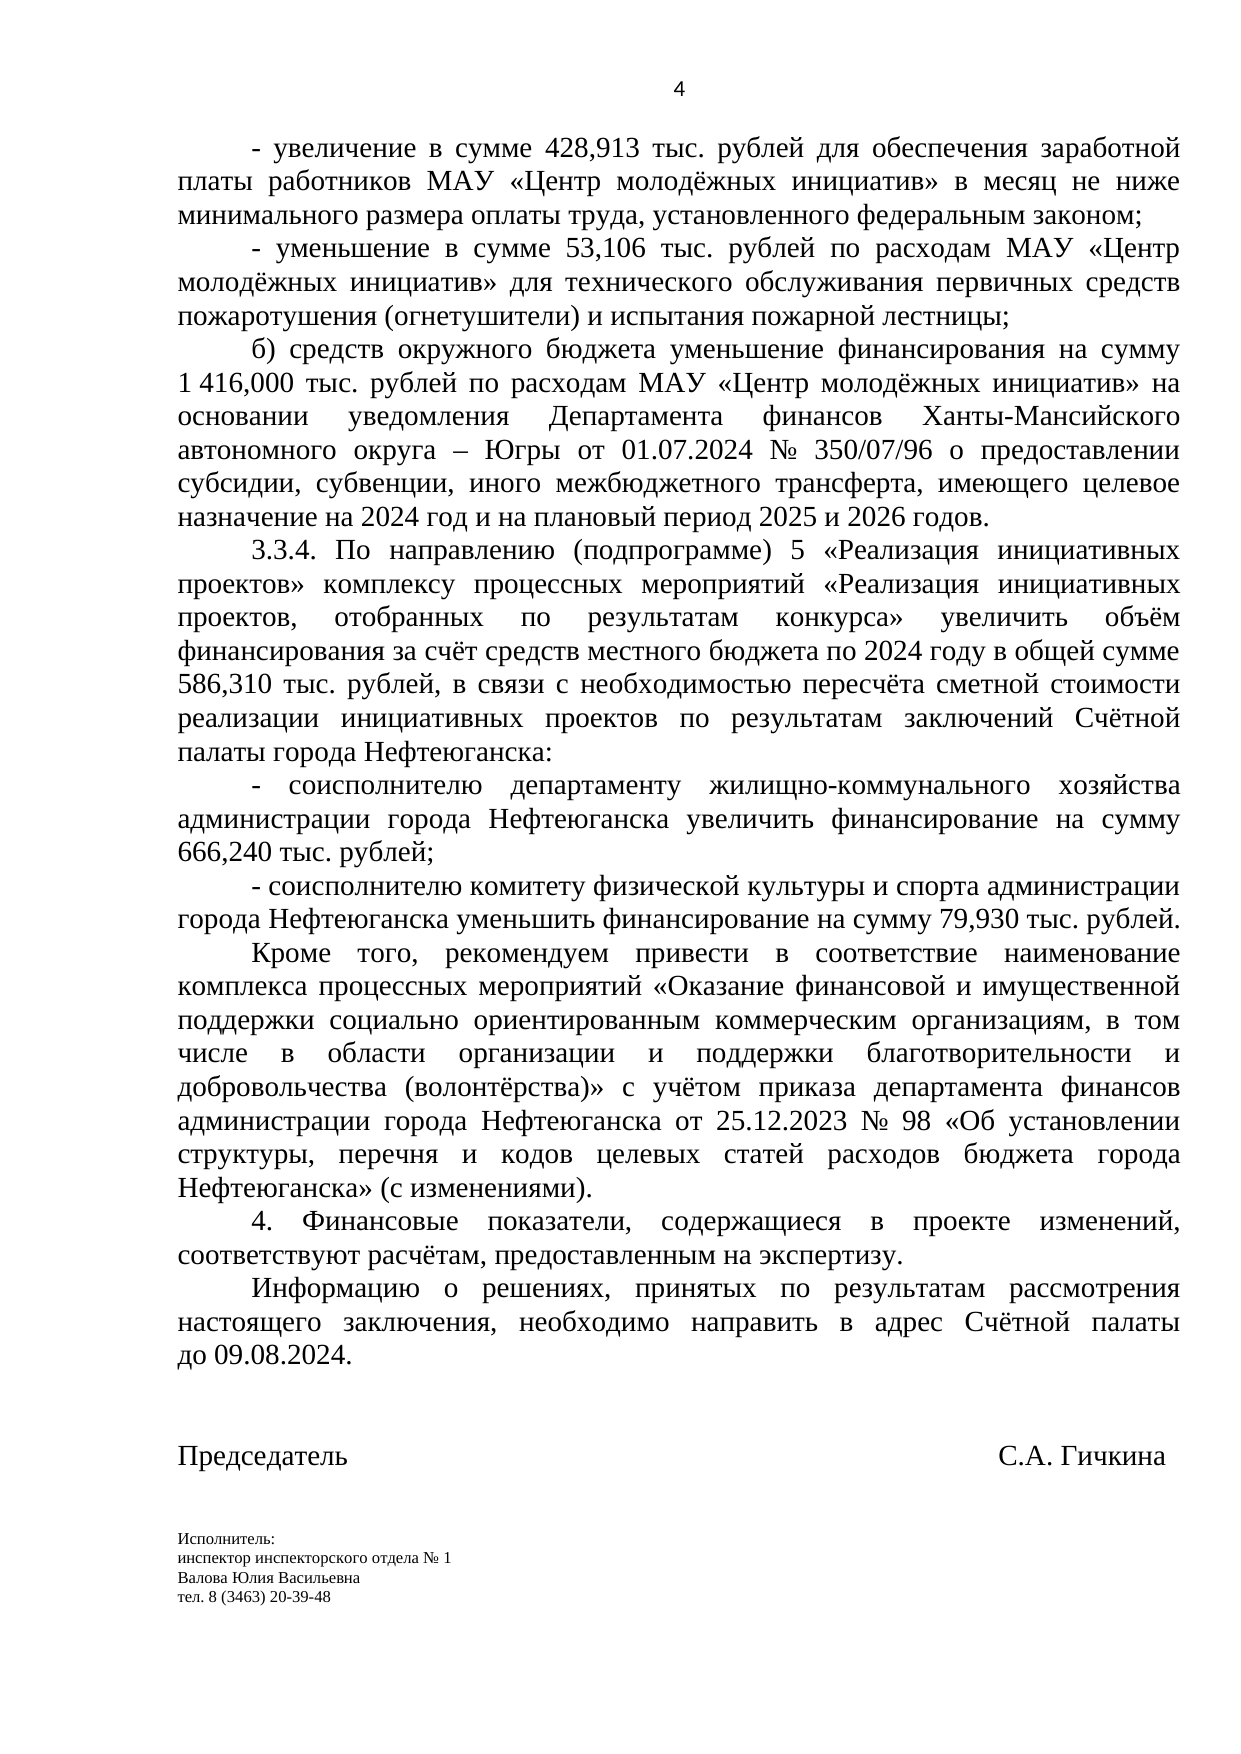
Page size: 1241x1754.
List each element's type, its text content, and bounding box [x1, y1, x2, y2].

text - увеличение в сумме 428,913 тыс. рублей для обеспечения заработной платы работников МАУ «Центр молодёжных инициатив» в месяц не ниже минимального размера оплаты труда, установленного федеральным законом; [177, 130, 1181, 231]
text - соисполнителю департаменту жилищно-коммунального хозяйства администрации города Нефтеюганска увеличить финансирование на сумму 666,240 тыс. рублей; [177, 767, 1181, 868]
text б) средств окружного бюджета уменьшение финансирования на сумму 1 416,000 тыс. рублей по расходам МАУ «Центр молодёжных инициатив» на основании уведомления Департамента финансов Ханты-Мансийского автономного округа – Югры от 01.07.2024 № 350/07/96 о предоставлении субсидии, субвенции, иного межбюджетного трансферта, имеющего целевое назначение на 2024 год и на плановый период 2025 и 2026 годов. [177, 331, 1181, 532]
text - соисполнителю комитету физической культуры и спорта администрации города Нефтеюганска уменьшить финансирование на сумму 79,930 тыс. рублей. [177, 868, 1181, 935]
text - уменьшение в сумме 53,106 тыс. рублей по расходам МАУ «Центр молодёжных инициатив» для технического обслуживания первичных средств пожаротушения (огнетушители) и испытания пожарной лестницы; [177, 231, 1181, 331]
text Исполнитель: [177, 1529, 1181, 1548]
text инспектор инспекторского отдела № 1 [177, 1548, 1181, 1567]
text 4. Финансовые показатели, содержащиеся в проекте изменений, соответствуют расчётам, предоставленным на экспертизу. [177, 1203, 1181, 1270]
text Информацию о решениях, принятых по результатам рассмотрения настоящего заключения, необходимо направить в адрес Счётной палаты до 09.08.2024. [177, 1270, 1181, 1371]
text Председатель С.А. Гичкина [177, 1438, 1181, 1472]
text тел. 8 (3463) 20-39-48 [177, 1587, 1181, 1606]
text Валова Юлия Васильевна [177, 1567, 1181, 1587]
text Кроме того, рекомендуем привести в соответствие наименование комплекса процессных мероприятий «Оказание финансовой и имущественной поддержки социально ориентированным коммерческим организациям, в том числе в области организации и поддержки благотворительности и добровольчества (волонтёрства)» с учётом приказа департамента финансов администрации города Нефтеюганска от 25.12.2023 № 98 «Об установлении структуры, перечня и кодов целевых статей расходов бюджета города Нефтеюганска» (с изменениями). [177, 935, 1181, 1203]
text 3.3.4. По направлению (подпрограмме) 5 «Реализация инициативных проектов» комплексу процессных мероприятий «Реализация инициативных проектов, отобранных по результатам конкурса» увеличить объём финансирования за счёт средств местного бюджета по 2024 году в общей сумме 586,310 тыс. рублей, в связи с необходимостью пересчёта сметной стоимости реализации инициативных проектов по результатам заключений Счётной палаты города Нефтеюганска: [177, 532, 1181, 767]
